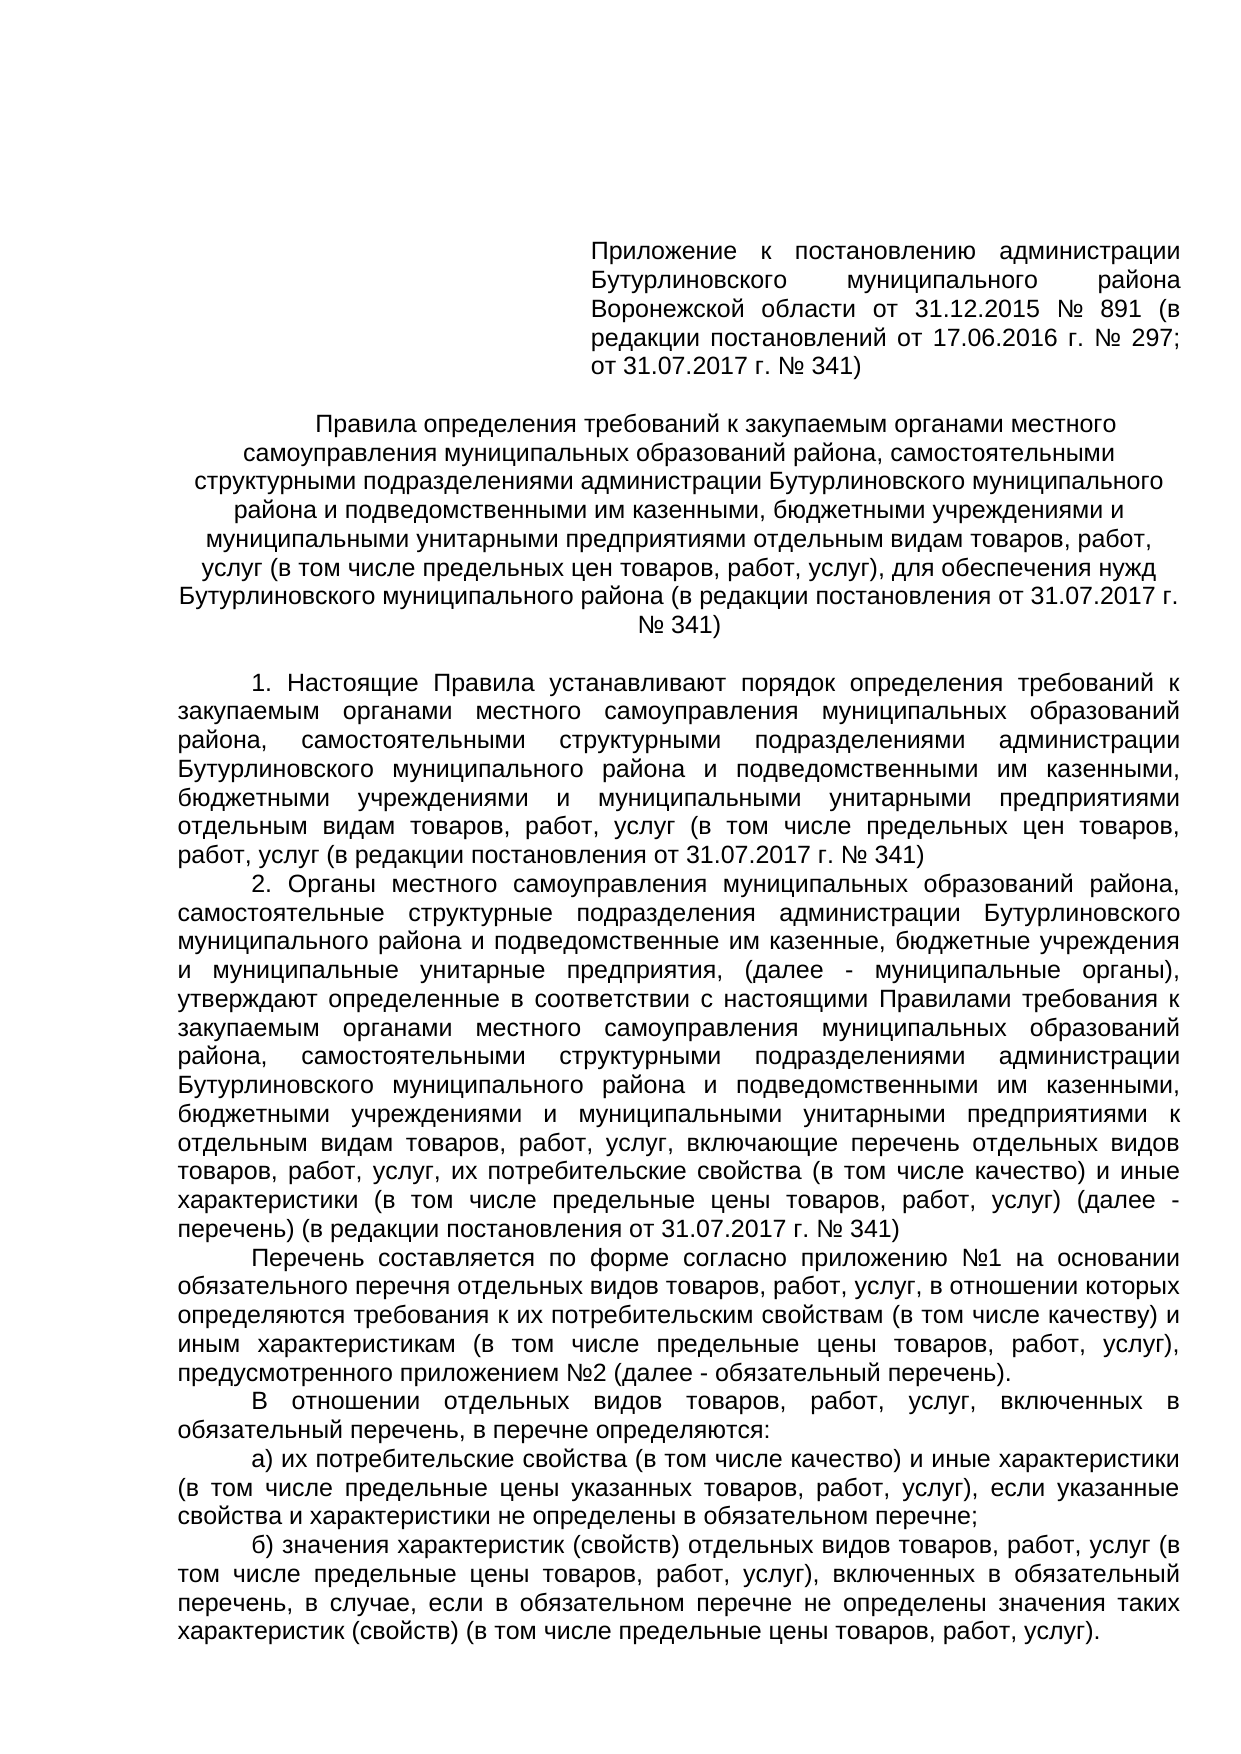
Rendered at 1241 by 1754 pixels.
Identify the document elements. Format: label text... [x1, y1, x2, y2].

text 2. Органы местного самоуправления муниципальных образований района, самостоятельные структурные подразделения администрации Бутурлиновского муниципального района и подведомственные им казенные, бюджетные учреждения и муниципальные унитарные предприятия, (далее - муниципальные органы), утверждают определенные в соответствии с настоящими Правилами требования к закупаемым органами местного самоуправления муниципальных образований района, самостоятельными структурными подразделениями администрации Бутурлиновского муниципального района и подведомственными им казенными, бюджетными учреждениями и муниципальными унитарными предприятиями к отдельным видам товаров, работ, услуг, включающие перечень отдельных видов товаров, работ, услуг, их потребительские свойства (в том числе качество) и иные характеристики (в том числе предельные цены товаров, работ, услуг) (далее - перечень) (в редакции постановления от 31.07.2017 г. № 341) [177, 869, 1181, 1243]
title Правила определения требований к закупаемым органами местного самоуправления муниципальных образований района, самостоятельными структурными подразделениями администрации Бутурлиновского муниципального района и подведомственными им казенными, бюджетными учреждениями и муниципальными унитарными предприятиями отдельным видам товаров, работ, услуг (в том числе предельных цен товаров, работ, услуг), для обеспечения нужд Бутурлиновского муниципального района (в редакции постановления от 31.07.2017 г. № 341) [177, 409, 1181, 639]
text В отношении отдельных видов товаров, работ, услуг, включенных в обязательный перечень, в перечне определяются: [177, 1386, 1181, 1444]
text Приложение к постановлению администрации Бутурлиновского муниципального района Воронежской области от 31.12.2015 № 891 (в редакции постановлений от 17.06.2016 г. № 297; от 31.07.2017 г. № 341) [591, 236, 1181, 380]
text Перечень составляется по форме согласно приложению №1 на основании обязательного перечня отдельных видов товаров, работ, услуг, в отношении которых определяются требования к их потребительским свойствам (в том числе качеству) и иным характеристикам (в том числе предельные цены товаров, работ, услуг), предусмотренного приложением №2 (далее - обязательный перечень). [177, 1243, 1181, 1386]
text 1. Настоящие Правила устанавливают порядок определения требований к закупаемым органами местного самоуправления муниципальных образований района, самостоятельными структурными подразделениями администрации Бутурлиновского муниципального района и подведомственными им казенными, бюджетными учреждениями и муниципальными унитарными предприятиями отдельным видам товаров, работ, услуг (в том числе предельных цен товаров, работ, услуг (в редакции постановления от 31.07.2017 г. № 341) [177, 667, 1181, 869]
text б) значения характеристик (свойств) отдельных видов товаров, работ, услуг (в том числе предельные цены товаров, работ, услуг), включенных в обязательный перечень, в случае, если в обязательном перечне не определены значения таких характеристик (свойств) (в том числе предельные цены товаров, работ, услуг). [177, 1530, 1181, 1645]
text а) их потребительские свойства (в том числе качество) и иные характеристики (в том числе предельные цены указанных товаров, работ, услуг), если указанные свойства и характеристики не определены в обязательном перечне; [177, 1444, 1181, 1530]
